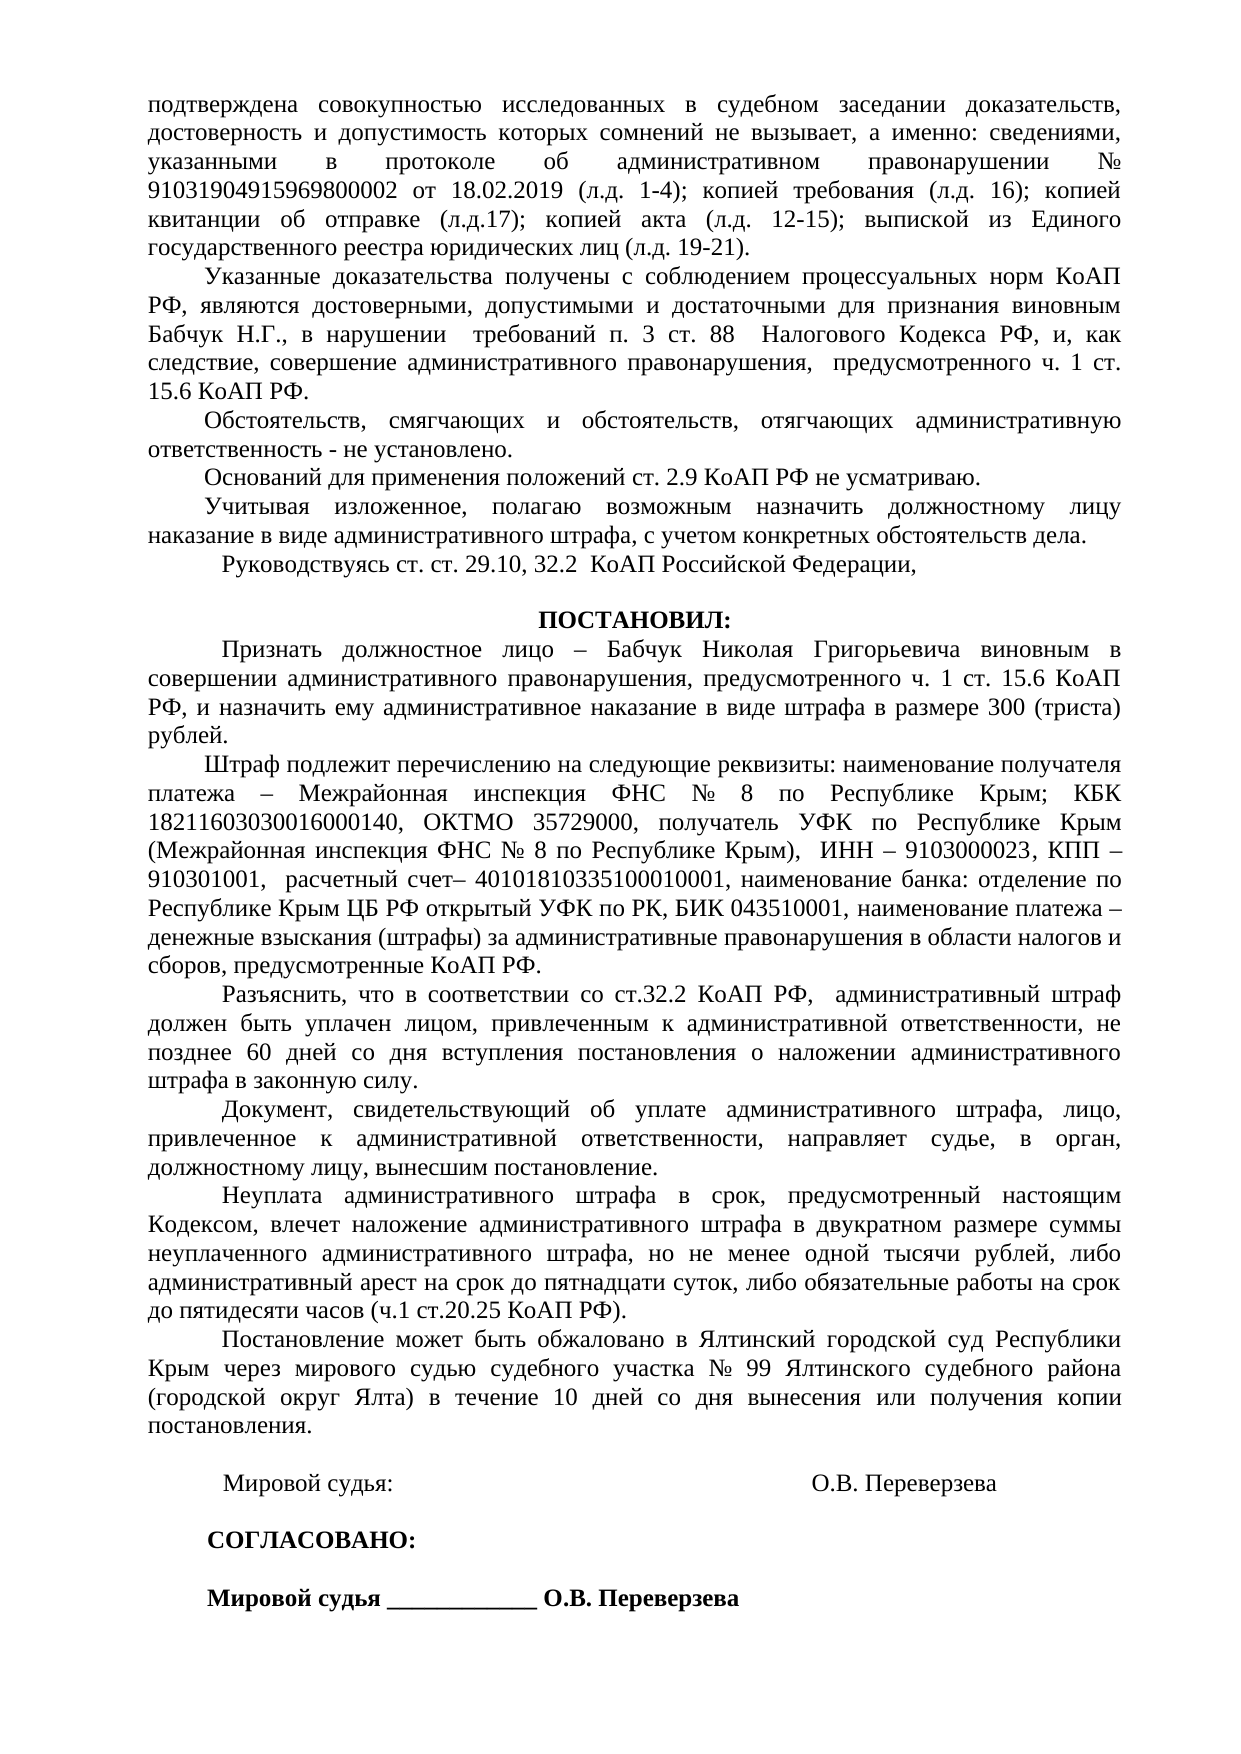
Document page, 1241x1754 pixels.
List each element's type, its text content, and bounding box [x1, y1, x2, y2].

text Постановление может быть обжаловано в Ялтинский городской суд Республики Крым через мирового судью судебного участка № 99 Ялтинского судебного района (городской округ Ялта) в течение 10 дней со дня вынесения или получения копии постановления. [148, 1324, 1122, 1439]
text Учитывая изложенное, полагаю возможным назначить должностному лицу наказание в виде административного штрафа, с учетом конкретных обстоятельств дела. [148, 491, 1122, 549]
text СОГЛАСОВАНО: [148, 1525, 1122, 1554]
text Разъяснить, что в соответствии со ст.32.2 КоАП РФ, административный штраф должен быть уплачен лицом, привлеченным к административной ответственности, не позднее 60 дней со дня вступления постановления о наложении административного штрафа в законную силу. [148, 979, 1122, 1094]
text Документ, свидетельствующий об уплате административного штрафа, лицо, привлеченное к административной ответственности, направляет судье, в орган, должностному лицу, вынесшим постановление. [148, 1094, 1122, 1180]
text ПОСТАНОВИЛ: [148, 605, 1122, 634]
text Штраф подлежит перечислению на следующие реквизиты: наименование получателя платежа – Межрайонная инспекция ФНС № 8 по Республике Крым; КБК 18211603030016000140, ОКТМО 35729000, получатель УФК по Республике Крым (Межрайонная инспекция ФНС № 8 по Республике Крым), ИНН – 9103000023, КПП – 910301001, расчетный счет– 40101810335100010001, наименование банка: отделение по Республике Крым ЦБ РФ открытый УФК по РК, БИК 043510001, наименование платежа – денежные взыскания (штрафы) за административные правонарушения в области налогов и сборов, предусмотренные КоАП РФ. [148, 893, 1122, 979]
text Оснований для применения положений ст. 2.9 КоАП РФ не усматриваю. [148, 462, 1122, 491]
text Обстоятельств, смягчающих и обстоятельств, отягчающих административную ответственность - не установлено. [148, 405, 1122, 462]
text Мировой судья: О.В. Переверзева [148, 1468, 1122, 1497]
text Мировой судья ____________ О.В. Переверзева [148, 1583, 1122, 1612]
text Штраф подлежит перечислению на следующие реквизиты: наименование получателя платежа – Межрайонная инспекция ФНС № 8 по Республике Крым; КБК 18211603030016000140, ОКТМО 35729000, получатель УФК по Республике Крым (Межрайонная инспекция ФНС № 8 по Республике Крым), ИНН – 9103000023, КПП – 910301001, расчетный счет– 40101810335100010001, наименование банка: отделение по Республике Крым ЦБ РФ открытый УФК по РК, БИК 043510001, наименование платежа – денежные взыскания (штрафы) за административные правонарушения в области налогов и сборов, предусмотренные КоАП РФ. [148, 749, 1122, 893]
text Признать должностное лицо – Бабчук Николая Григорьевича виновным в совершении административного правонарушения, предусмотренного ч. 1 ст. 15.6 КоАП РФ, и назначить ему административное наказание в виде штрафа в размере 300 (триста) рублей. [148, 634, 1122, 749]
text Указанные доказательства получены с соблюдением процессуальных норм КоАП РФ, являются достоверными, допустимыми и достаточными для признания виновным Бабчук Н.Г., в нарушении требований п. 3 ст. 88 Налогового Кодекса РФ, и, как следствие, совершение административного правонарушения, предусмотренного ч. 1 ст. 15.6 КоАП РФ. [148, 261, 1122, 405]
text Неуплата административного штрафа в срок, предусмотренный настоящим Кодексом, влечет наложение административного штрафа в двукратном размере суммы неуплаченного административного штрафа, но не менее одной тысячи рублей, либо административный арест на срок до пятнадцати суток, либо обязательные работы на срок до пятидесяти часов (ч.1 ст.20.25 КоАП РФ). [148, 1180, 1122, 1324]
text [148, 89, 1122, 261]
text Руководствуясь ст. ст. 29.10, 32.2 КоАП Российской Федерации, [148, 549, 1122, 577]
